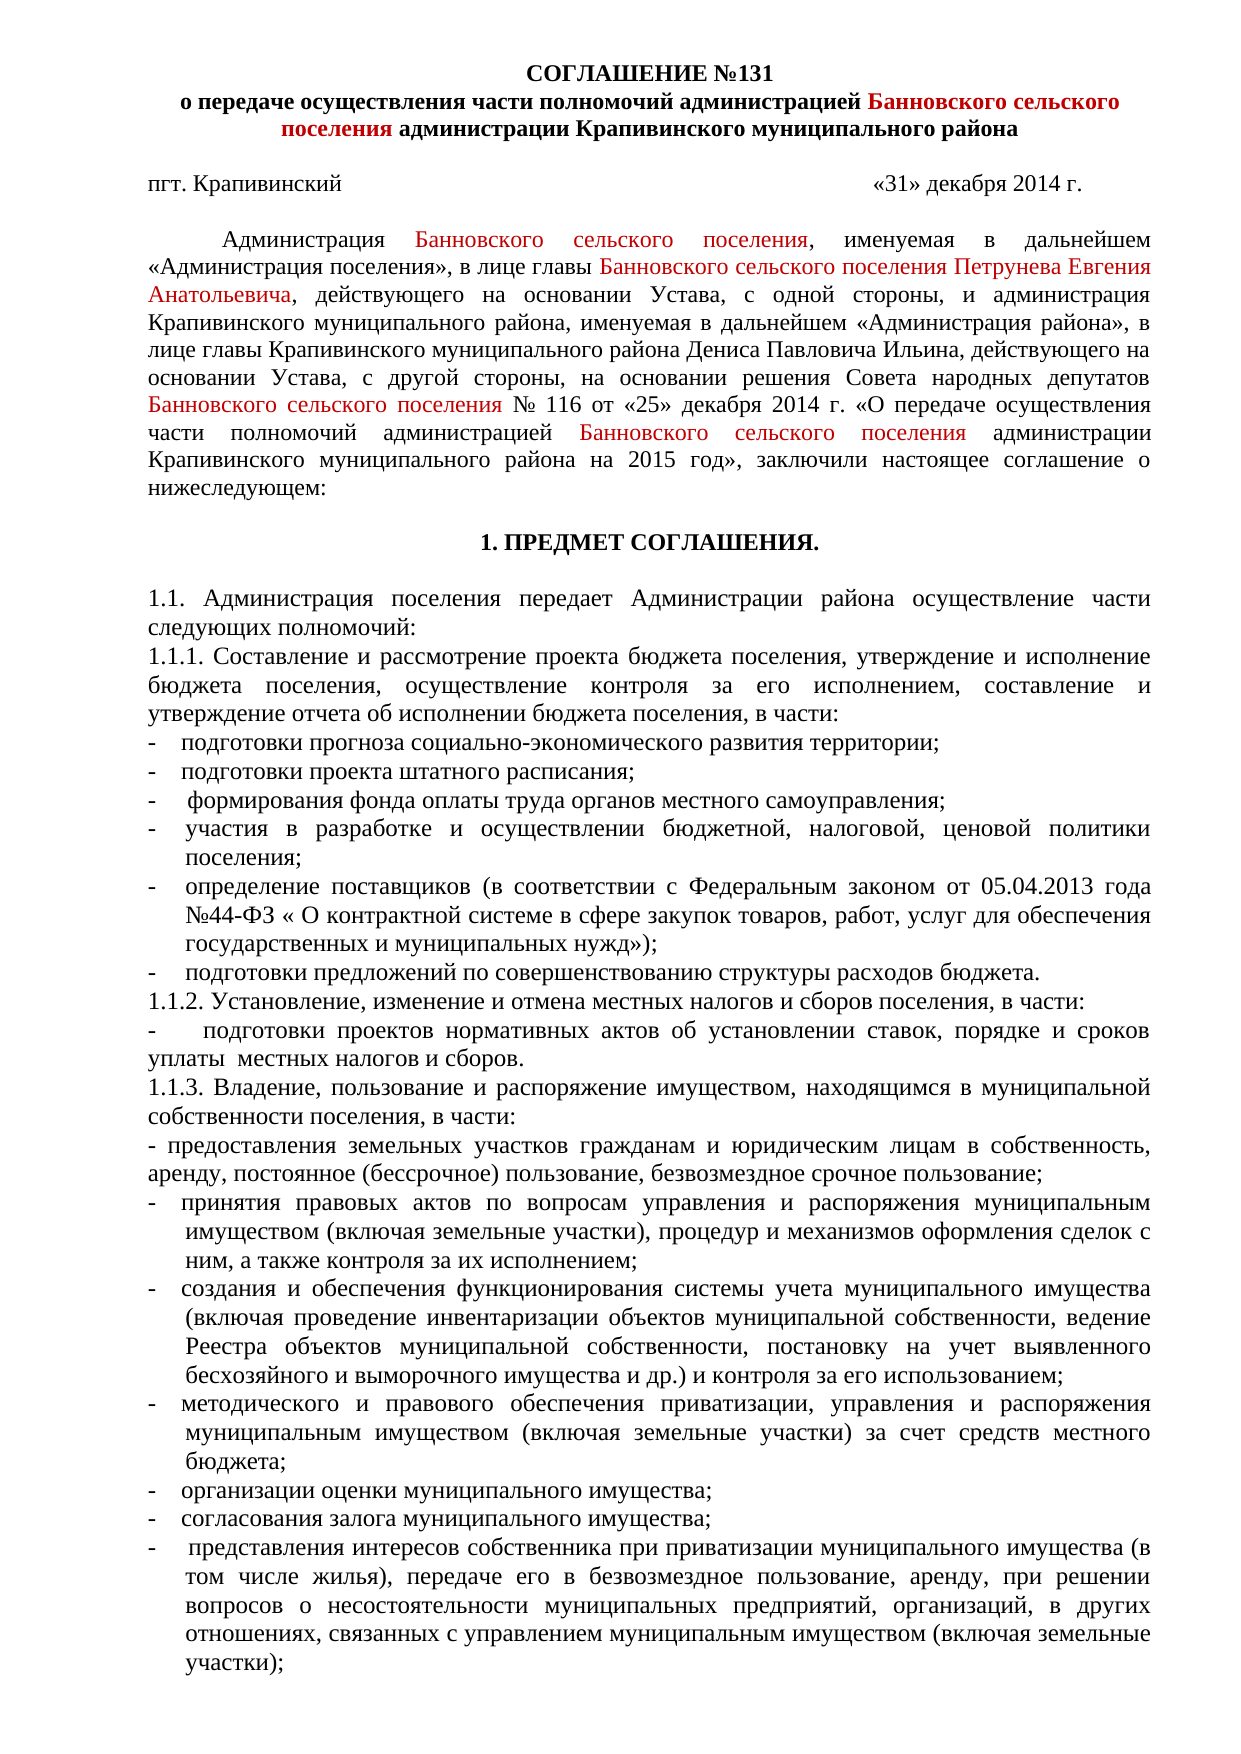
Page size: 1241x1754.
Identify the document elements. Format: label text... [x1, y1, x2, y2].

list создания и обеспечения функционирования системы учета муниципального имущества (включая проведение инвентаризации объектов муниципальной собственности, ведение Реестра объектов муниципальной собственности, постановку на учет выявленного бесхозяйного и выморочного имущества и др.) и контроля за его использованием; [148, 1273, 1152, 1388]
list согласования залога муниципального имущества; [148, 1503, 1152, 1532]
text 1. ПРЕДМЕТ СОГЛАШЕНИЯ. [148, 528, 1152, 556]
text 1.1. Администрация поселения передает Администрации района осуществление части следующих полномочий: [148, 583, 1152, 641]
list принятия правовых актов по вопросам управления и распоряжения муниципальным имуществом (включая земельные участки), процедур и механизмов оформления сделок с ним, а также контроля за их исполнением; [148, 1187, 1152, 1273]
text - подготовки проектов нормативных актов об установлении ставок, порядке и сроков уплаты местных налогов и сборов. [148, 1015, 1152, 1072]
list определение поставщиков (в соответствии с Федеральным законом от 05.04.2013 года №44-ФЗ « О контрактной системе в сфере закупок товаров, работ, услуг для обеспечения государственных и муниципальных нужд»); [148, 871, 1152, 957]
text 1.1.3. Владение, пользование и распоряжение имуществом, находящимся в муниципальной собственности поселения, в части: [148, 1072, 1152, 1130]
list подготовки прогноза социально-экономического развития территории; [148, 727, 1163, 756]
list представления интересов собственника при приватизации муниципального имущества (в том числе жилья), передаче его в безвозмездное пользование, аренду, при решении вопросов о несостоятельности муниципальных предприятий, организаций, в других отношениях, связанных с управлением муниципальным имуществом (включая земельные участки); [148, 1532, 1152, 1676]
text 1.1.2. Установление, изменение и отмена местных налогов и сборов поселения, в части: [148, 986, 1152, 1015]
text о передаче осуществления части полномочий администрацией Банновского сельского поселения администрации Крапивинского муниципального района [148, 87, 1152, 142]
list методического и правового обеспечения приватизации, управления и распоряжения муниципальным имуществом (включая земельные участки) за счет средств местного бюджета; [148, 1388, 1152, 1475]
list подготовки предложений по совершенствованию структуры расходов бюджета. [148, 957, 1152, 986]
text 1.1.1. Составление и рассмотрение проекта бюджета поселения, утверждение и исполнение бюджета поселения, осуществление контроля за его исполнением, составление и утверждение отчета об исполнении бюджета поселения, в части: [148, 641, 1152, 727]
list участия в разработке и осуществлении бюджетной, налоговой, ценовой политики поселения; [148, 813, 1152, 871]
list подготовки проекта штатного расписания; [148, 756, 1163, 785]
text пгт. Крапивинский «31» декабря 2014 г. [148, 169, 1152, 197]
list организации оценки муниципального имущества; [148, 1475, 1152, 1503]
text СОГЛАШЕНИЕ №131 [148, 59, 1152, 87]
text - предоставления земельных участков гражданам и юридическим лицам в собственность, аренду, постоянное (бессрочное) пользование, безвозмездное срочное пользование; [148, 1130, 1152, 1187]
list формирования фонда оплаты труда органов местного самоуправления; [148, 785, 1163, 813]
text Администрация Банновского сельского поселения, именуемая в дальнейшем «Администрация поселения», в лице главы Банновского сельского поселения Петрунева Евгения Анатольевича, действующего на основании Устава, с одной стороны, и администрация Крапивинского муниципального района, именуемая в дальнейшем «Администрация района», в лице главы Крапивинского муниципального района Дениса Павловича Ильина, действующего на основании Устава, с другой стороны, на основании решения Совета народных депутатов Банновского сельского поселения № 116 от «25» декабря 2014 г. «О передаче осуществления части полномочий администрацией Банновского сельского поселения администрации Крапивинского муниципального района на 2015 год», заключили настоящее соглашение о нижеследующем: [148, 225, 1152, 501]
